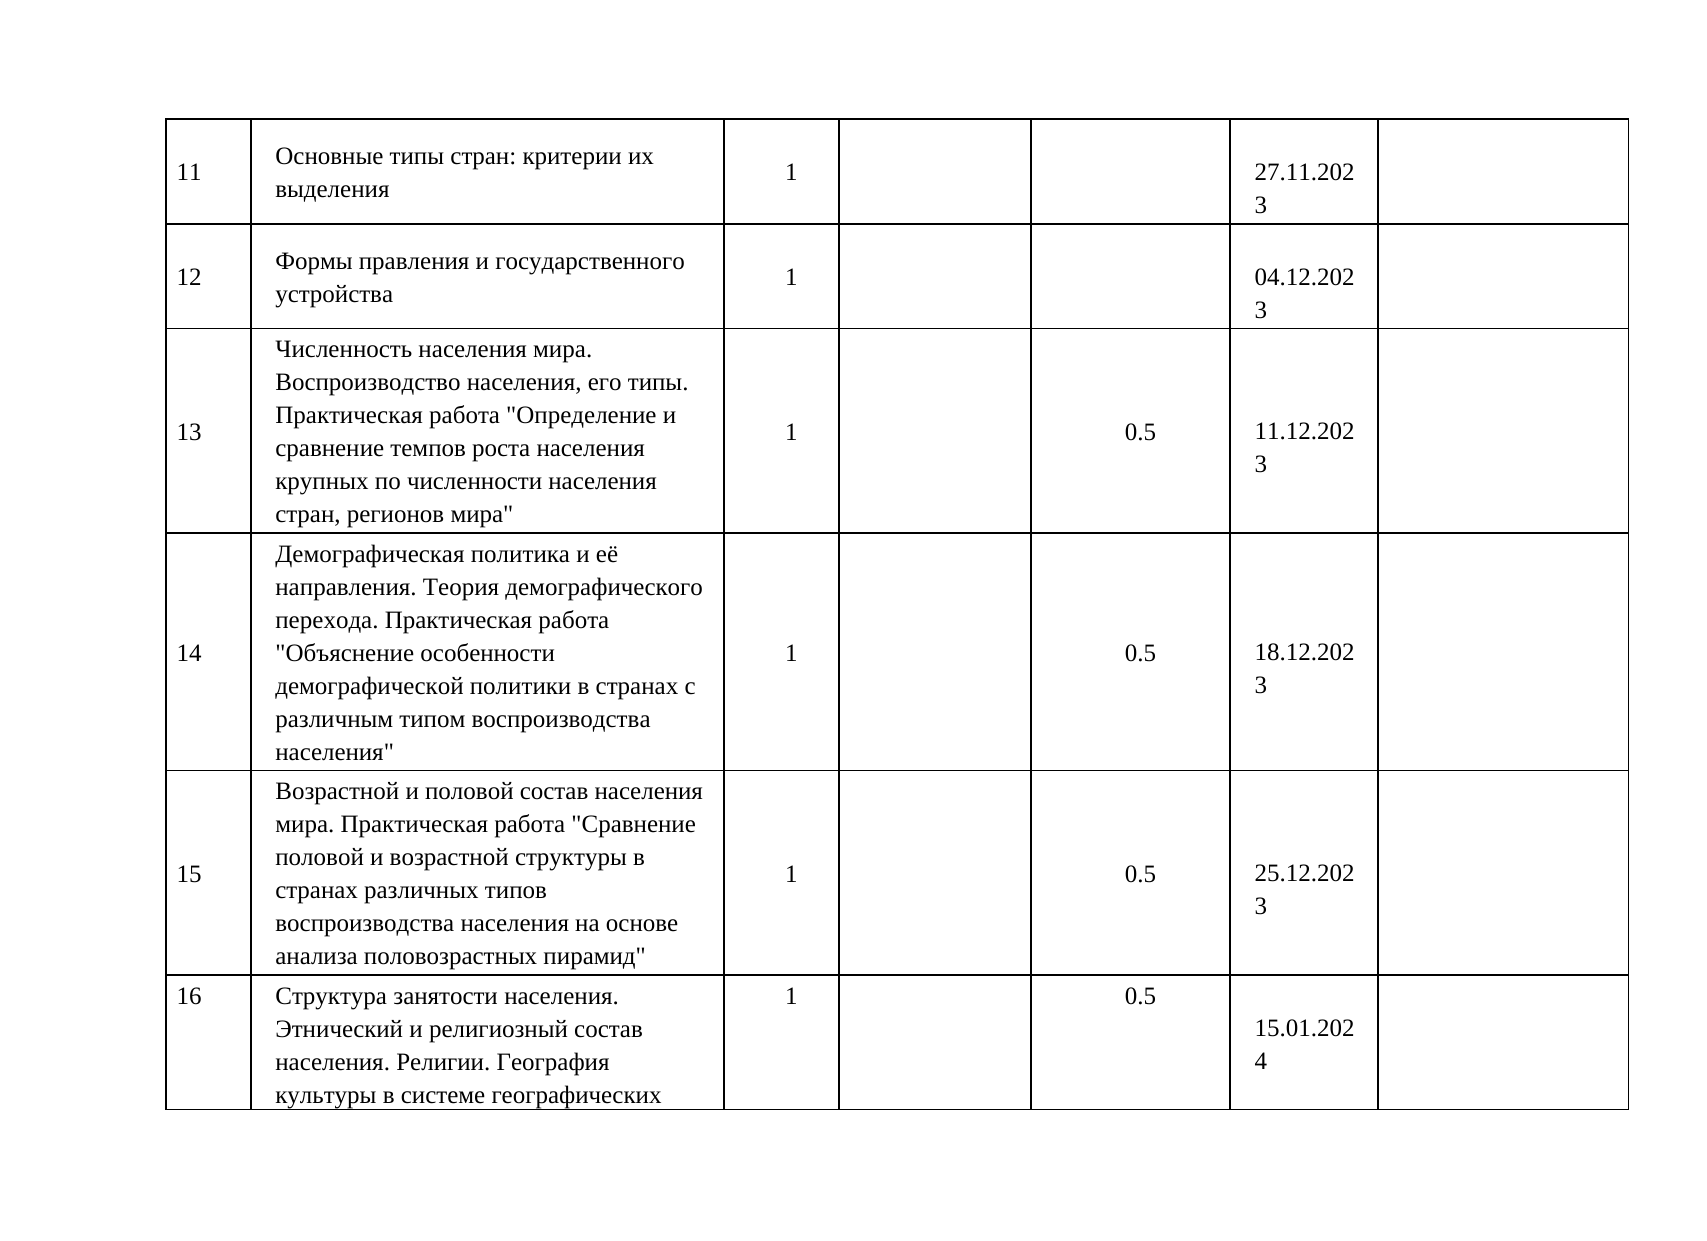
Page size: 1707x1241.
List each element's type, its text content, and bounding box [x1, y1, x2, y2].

table_cell [840, 976, 1030, 1108]
table_cell [1032, 225, 1229, 327]
table_cell 0.5 [1032, 534, 1229, 769]
table_cell [840, 120, 1030, 223]
table_cell 18.12.2023 [1231, 534, 1377, 769]
table_cell Численность населения мира. Воспроизводство населения, его типы. Практическая работа "Определение и сравнение темпов роста населения крупных по численности населения стран, регионов мира" [252, 329, 723, 532]
table_cell 16 [167, 976, 250, 1108]
table_cell 0.5 [1032, 976, 1229, 1108]
table_cell [1379, 534, 1628, 769]
table_cell [840, 534, 1030, 769]
table_cell 1 [725, 225, 838, 327]
table_cell [840, 771, 1030, 974]
table_cell 0.5 [1032, 329, 1229, 532]
table_cell Основные типы стран: критерии их выделения [252, 120, 723, 223]
table_cell 1 [725, 329, 838, 532]
table_cell Возрастной и половой состав населения мира. Практическая работа "Сравнение половой и возрастной структуры в странах различных типов воспроизводства населения на основе анализа половозрастных пирамид" [252, 771, 723, 974]
table_cell 15.01.2024 [1231, 976, 1377, 1108]
table_cell [840, 329, 1030, 532]
table_cell [1379, 225, 1628, 327]
table_cell 11 [167, 120, 250, 223]
table_cell [1032, 120, 1229, 223]
table_cell 1 [725, 976, 838, 1108]
table_cell [1379, 329, 1628, 532]
table_cell 27.11.2023 [1231, 120, 1377, 223]
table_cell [252, 976, 723, 1108]
table_cell 11.12.2023 [1231, 329, 1377, 532]
table_cell [1379, 120, 1628, 223]
table_cell 14 [167, 534, 250, 769]
table_cell [1379, 771, 1628, 974]
table_cell [840, 225, 1030, 327]
table_cell 04.12.2023 [1231, 225, 1377, 327]
table_cell Формы правления и государственного устройства [252, 225, 723, 327]
table_cell 1 [725, 534, 838, 769]
table_cell 1 [725, 771, 838, 974]
table_cell 1 [725, 120, 838, 223]
table_cell 0.5 [1032, 771, 1229, 974]
table_cell 25.12.2023 [1231, 771, 1377, 974]
table_cell [1379, 976, 1628, 1108]
table_cell Демографическая политика и её направления. Теория демографического перехода. Практическая работа "Объяснение особенности демографической политики в странах с различным типом воспроизводства населения" [252, 534, 723, 769]
table_cell 15 [167, 771, 250, 974]
table_cell 13 [167, 329, 250, 532]
table_cell 12 [167, 225, 250, 327]
